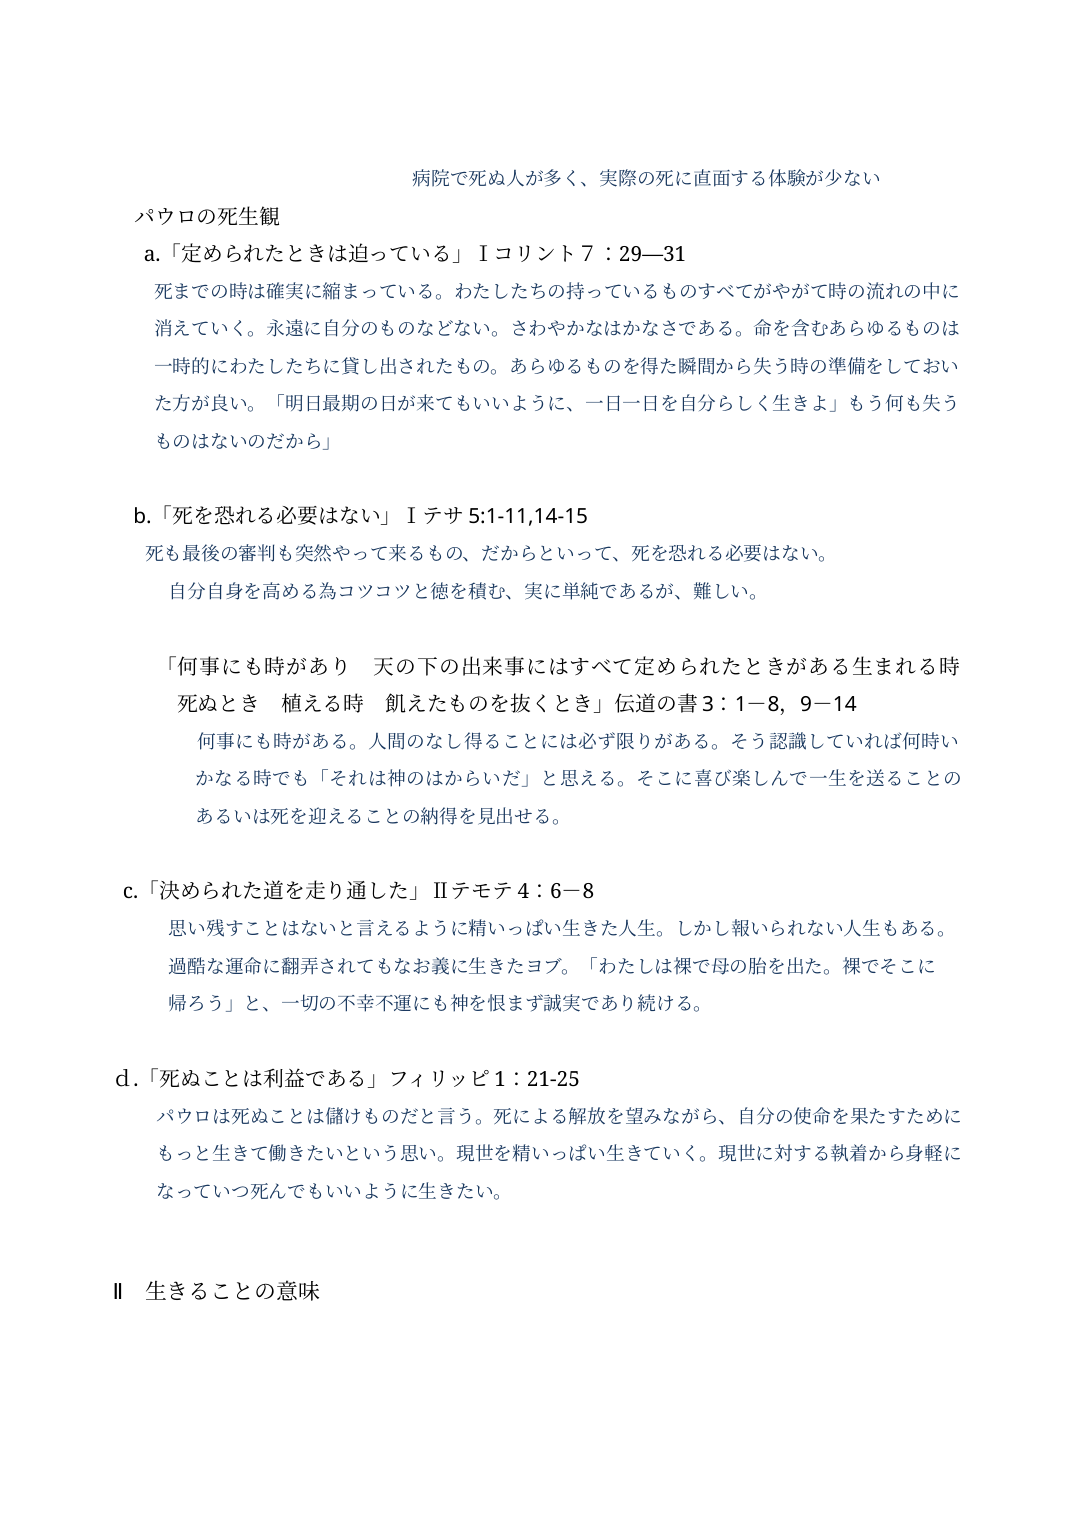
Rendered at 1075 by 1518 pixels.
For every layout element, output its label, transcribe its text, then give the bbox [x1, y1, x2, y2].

text 過酷な運命に翻弄されてもなお義に生きたヨブ。「わたしは裸で母の胎を出た。裸でそこに [112, 946, 963, 984]
text 「何事にも時があり 天の下の出来事にはすべて定められたときがある生まれる時 死ぬとき 植える時 飢えたものを抜くとき」伝道の書3：1－8，9－14 [156, 646, 963, 721]
text 死までの時は確実に縮まっている。わたしたちの持っているものすべてがやがて時の流れの中に消えていく。永遠に自分のものなどない。さわやかなはかなさである。命を含むあらゆるものは一時的にわたしたちに貸し出されたもの。あらゆるものを得た瞬間から失う時の準備をしておいた方が良い。「明日最期の日が来てもいいように、一日一日を自分らしく生きよ」もう何も失うものはないのだから」 [112, 271, 963, 459]
text 何事にも時がある。人間のなし得ることには必ず限りがある。そう認識していれば何時いかなる時でも「それは神のはからいだ」と思える。そこに喜び楽しんで一生を送ることのあるいは死を迎えることの納得を見出せる。 [112, 721, 963, 834]
text パウロの死生観 [112, 196, 963, 234]
text パウロは死ぬことは儲けものだと言う。死による解放を望みながら、自分の使命を果たすためにもっと生きて働きたいという思い。現世を精いっぱい生きていく。現世に対する執着から身軽になっていつ死んでもいいように生きたい。 [156, 1096, 963, 1209]
text 思い残すことはないと言えるように精いっぱい生きた人生。しかし報いられない人生もある。 [112, 909, 963, 946]
text 帰ろう」と、一切の不幸不運にも神を恨まず誠実であり続ける。 [112, 984, 963, 1021]
text 自分自身を高める為コツコツと徳を積む、実に単純であるが、難しい。 [112, 571, 963, 609]
text 死も最後の審判も突然やって来るもの、だからといって、死を恐れる必要はない。 [112, 534, 963, 571]
text c.「決められた道を走り通した」Ⅱテモテ4：6－8 [112, 871, 963, 909]
text a.「定められたときは迫っている」Ⅰコリント７：29―31 [112, 234, 963, 271]
text ｄ.「死ぬことは利益である」フィリッピ1：21-25 [112, 1059, 963, 1096]
text Ⅱ 生きることの意味 [112, 1271, 963, 1309]
text b.「死を恐れる必要はない」Ⅰテサ5:1-11,14-15 [112, 496, 963, 534]
text 病院で死ぬ人が多く、実際の死に直面する体験が少ない [112, 159, 963, 196]
